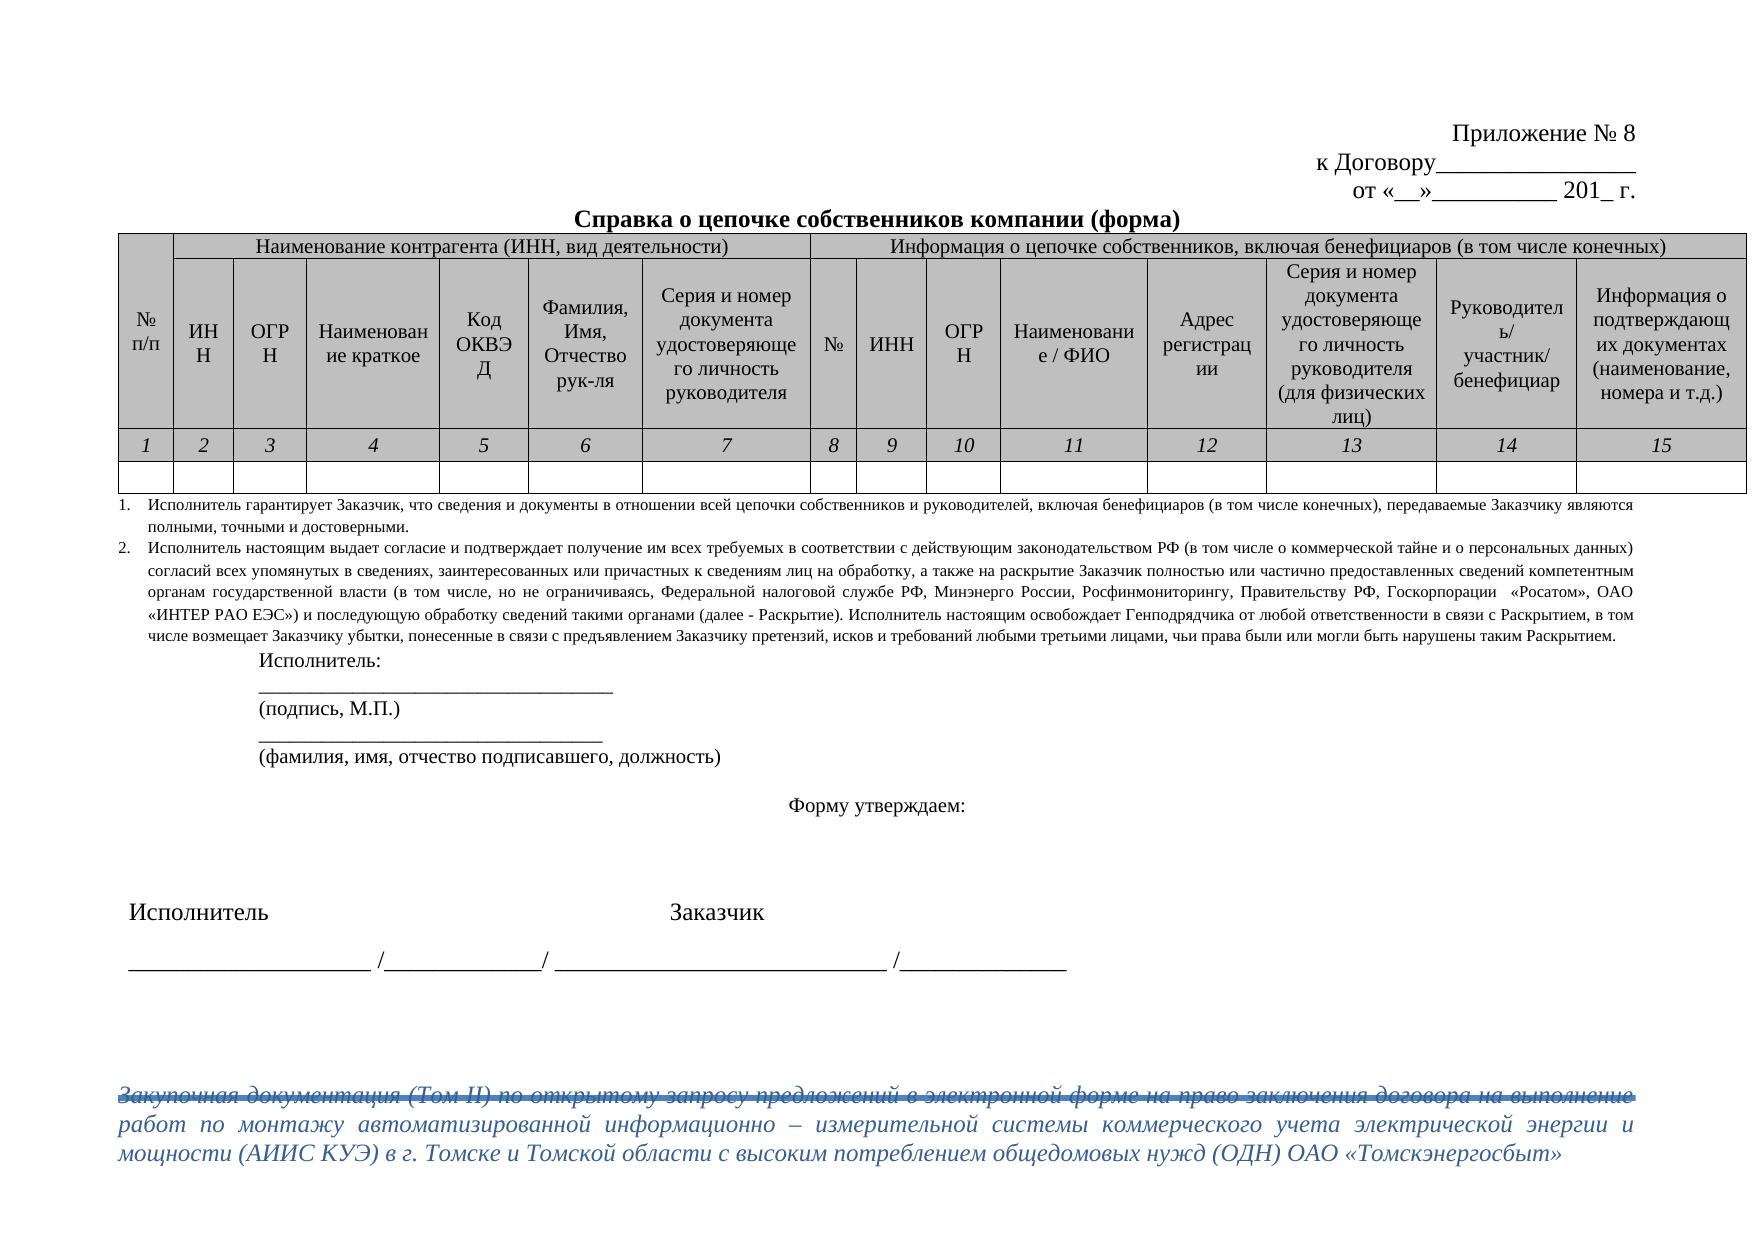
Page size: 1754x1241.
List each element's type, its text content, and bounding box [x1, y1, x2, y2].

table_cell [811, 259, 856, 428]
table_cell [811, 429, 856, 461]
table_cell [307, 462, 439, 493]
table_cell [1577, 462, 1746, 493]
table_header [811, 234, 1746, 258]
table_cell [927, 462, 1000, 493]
list Исполнитель настоящим выдает согласие и подтверждает получение им всех требуемых в соответствии с действующим законодательством РФ (в том числе о коммерческой тайне и о персональных данных) согласий всех упомянутых в сведениях, заинтересованных или причастных к сведениям лиц на обработку, а также на раскрытие Заказчик полностью или частично предоставленных сведений компетентным органам государственной власти (в том числе, но не ограничиваясь, Федеральной налоговой службе РФ, Минэнерго России, Росфинмониторингу, Правительству РФ, Госкорпорации «Росатом», ОАО «ИНТЕР РАО ЕЭС») и последующую обработку сведений такими органами (далее - Раскрытие). Исполнитель настоящим освобождает Генподрядчика от любой ответственности в связи с Раскрытием, в том числе возмещает Заказчику убытки, понесенные в связи с предъявлением Заказчику претензий, исков и требований любыми третьими лицами, чьи права были или могли быть нарушены таким Раскрытием. [118, 538, 1636, 645]
text от «__»__________ 201_ г. [118, 176, 1636, 204]
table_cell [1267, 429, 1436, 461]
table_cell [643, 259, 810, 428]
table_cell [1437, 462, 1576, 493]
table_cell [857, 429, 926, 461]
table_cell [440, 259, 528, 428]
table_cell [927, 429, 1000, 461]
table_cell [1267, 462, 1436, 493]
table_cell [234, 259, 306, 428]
list Исполнитель гарантирует Заказчик, что сведения и документы в отношении всей цепочки собственников и руководителей, включая бенефициаров (в том числе конечных), передаваемые Заказчику являются полными, точными и достоверными. [118, 494, 1636, 536]
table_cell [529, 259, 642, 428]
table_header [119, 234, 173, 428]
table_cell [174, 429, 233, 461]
text Приложение № 8 [118, 118, 1636, 147]
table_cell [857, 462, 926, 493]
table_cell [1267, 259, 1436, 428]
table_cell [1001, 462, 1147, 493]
text _________________________________ [118, 720, 1636, 744]
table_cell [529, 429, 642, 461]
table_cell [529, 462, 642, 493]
text (фамилия, имя, отчество подписавшего, должность) [118, 744, 1636, 768]
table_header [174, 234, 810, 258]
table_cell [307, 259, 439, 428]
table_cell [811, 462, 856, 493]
text Справка о цепочке собственников компании (форма) [118, 204, 1636, 233]
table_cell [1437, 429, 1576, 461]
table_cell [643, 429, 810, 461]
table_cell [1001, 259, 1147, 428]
text к Договору________________ [118, 147, 1636, 176]
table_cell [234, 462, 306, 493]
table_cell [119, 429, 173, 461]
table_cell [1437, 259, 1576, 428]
text __________________________________ [118, 672, 1636, 696]
text (подпись, М.П.) [118, 696, 1636, 720]
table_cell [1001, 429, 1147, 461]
text Исполнитель Заказчик [128, 903, 1636, 925]
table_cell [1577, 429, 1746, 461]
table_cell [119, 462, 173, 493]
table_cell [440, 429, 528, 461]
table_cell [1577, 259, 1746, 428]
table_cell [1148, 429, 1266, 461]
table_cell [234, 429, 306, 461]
text / / / [128, 952, 1636, 973]
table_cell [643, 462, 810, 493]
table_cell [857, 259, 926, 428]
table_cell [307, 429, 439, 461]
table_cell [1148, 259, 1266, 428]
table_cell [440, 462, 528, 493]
text Форму утверждаем: [118, 793, 1636, 817]
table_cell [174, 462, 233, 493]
text Исполнитель: [118, 648, 1636, 672]
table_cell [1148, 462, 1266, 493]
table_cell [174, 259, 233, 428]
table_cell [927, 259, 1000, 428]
